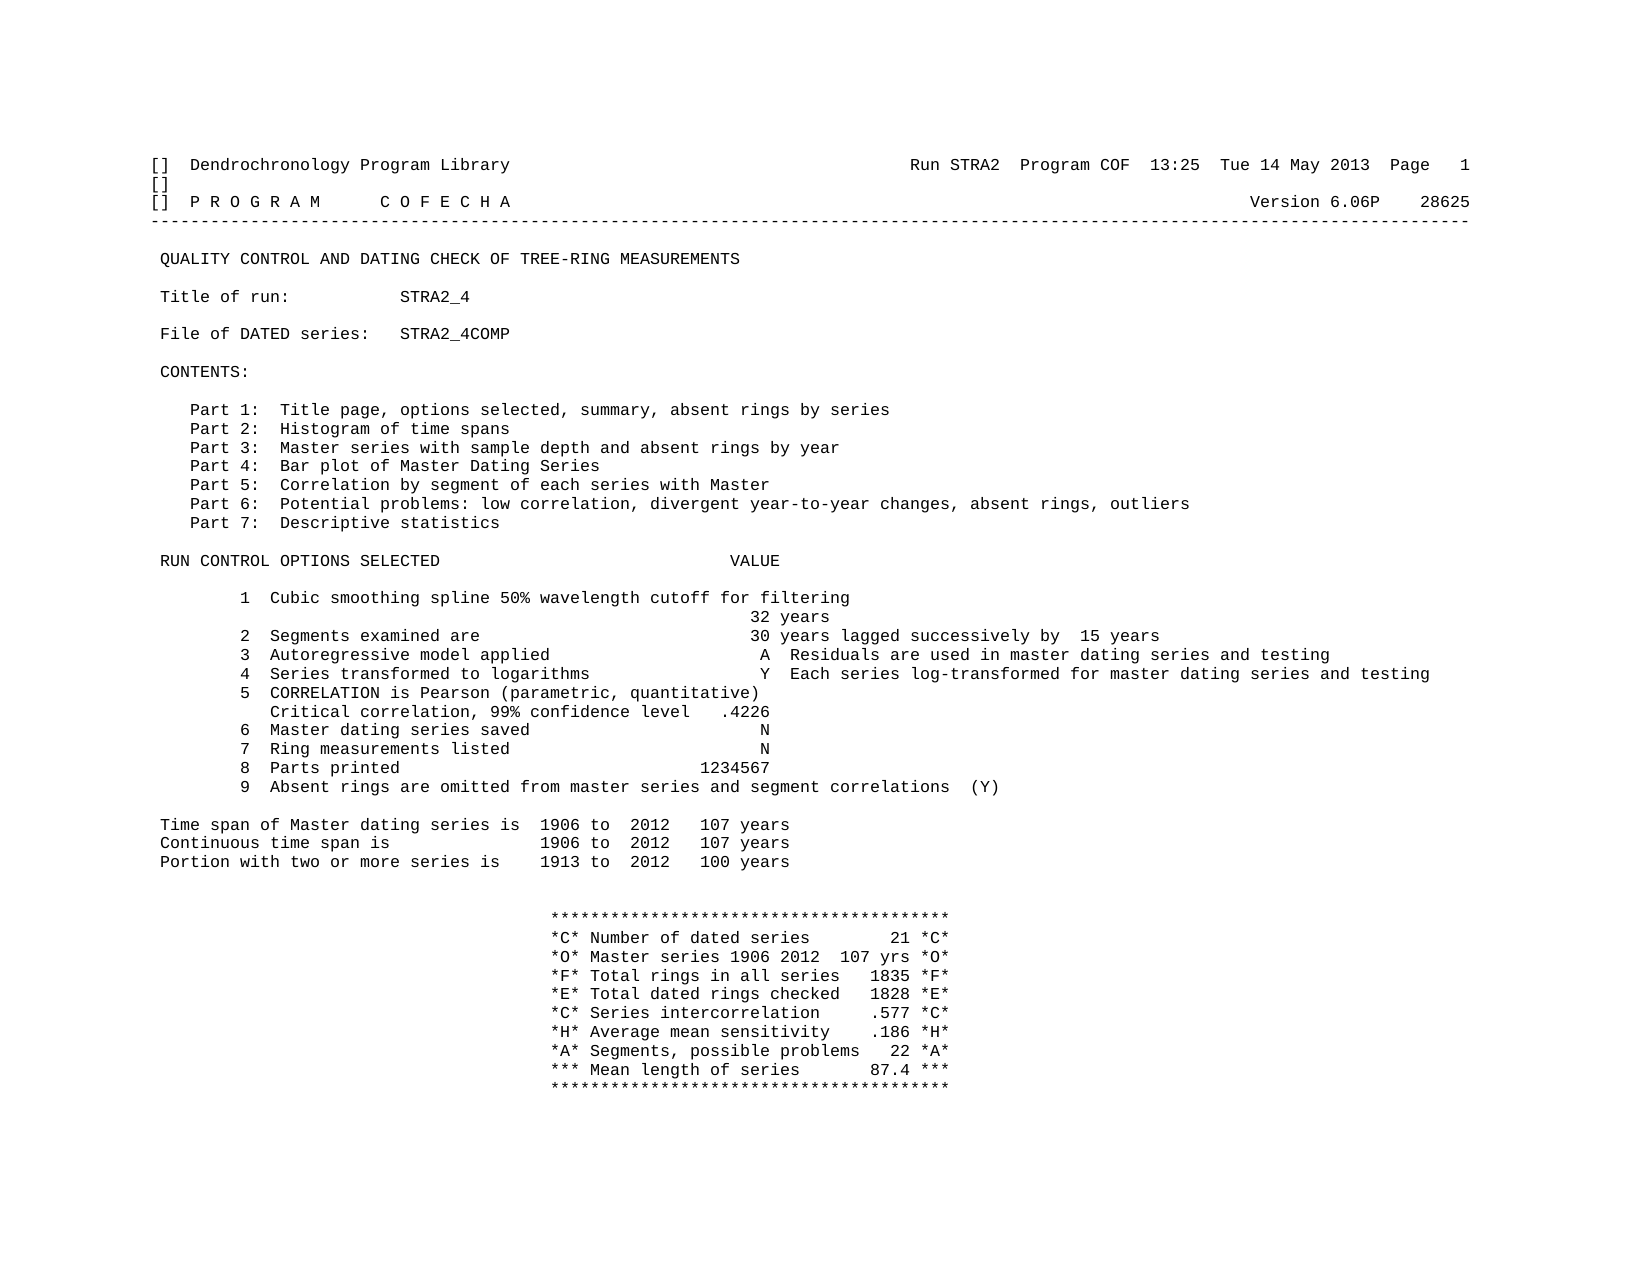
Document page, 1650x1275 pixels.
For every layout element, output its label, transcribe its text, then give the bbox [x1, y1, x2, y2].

text Time span of Master dating series is 1906 to 2012 107 years [150, 816, 1500, 835]
text *E* Total dated rings checked 1828 *E* [150, 986, 1500, 1005]
text ------------------------------------------------------------------------------------------------------------------------------------ [150, 213, 1500, 232]
text *O* Master series 1906 2012 107 yrs *O* [150, 948, 1500, 967]
text *C* Number of dated series 21 *C* [150, 929, 1500, 948]
text Part 7: Descriptive statistics [150, 514, 1500, 533]
text 7 Ring measurements listed N [150, 741, 1500, 760]
text 1 Cubic smoothing spline 50% wavelength cutoff for filtering [150, 590, 1500, 609]
text *H* Average mean sensitivity .186 *H* [150, 1024, 1500, 1042]
text 5 CORRELATION is Pearson (parametric, quantitative) [150, 684, 1500, 703]
text File of DATED series: STRA2_4COMP [150, 326, 1500, 345]
text Part 2: Histogram of time spans [150, 420, 1500, 439]
text 3 Autoregressive model applied A Residuals are used in master dating series and testing [150, 647, 1500, 665]
text [] Dendrochronology Program Library Run STRA2 Program COF 13:25 Tue 14 May 2013 Page 1 [150, 156, 1500, 175]
text Portion with two or more series is 1913 to 2012 100 years [150, 854, 1500, 873]
text *C* Series intercorrelation .577 *C* [150, 1005, 1500, 1024]
text 9 Absent rings are omitted from master series and segment correlations (Y) [150, 778, 1500, 797]
text Title of run: STRA2_4 [150, 288, 1500, 307]
text 2 Segments examined are 30 years lagged successively by 15 years [150, 628, 1500, 647]
text Part 6: Potential problems: low correlation, divergent year-to-year changes, absent rings, outliers [150, 496, 1500, 514]
text 32 years [150, 609, 1500, 628]
text CONTENTS: [150, 364, 1500, 383]
text [] [150, 175, 1500, 194]
text Part 3: Master series with sample depth and absent rings by year [150, 439, 1500, 458]
text **************************************** [150, 1080, 1500, 1099]
text [] P R O G R A M C O F E C H A Version 6.06P 28625 [150, 194, 1500, 213]
text **************************************** [150, 911, 1500, 929]
text Part 1: Title page, options selected, summary, absent rings by series [150, 401, 1500, 420]
text Continuous time span is 1906 to 2012 107 years [150, 835, 1500, 854]
text 8 Parts printed 1234567 [150, 760, 1500, 778]
text Critical correlation, 99% confidence level .4226 [150, 703, 1500, 722]
text *F* Total rings in all series 1835 *F* [150, 967, 1500, 986]
text 6 Master dating series saved N [150, 722, 1500, 741]
text *** Mean length of series 87.4 *** [150, 1061, 1500, 1080]
text RUN CONTROL OPTIONS SELECTED VALUE [150, 552, 1500, 571]
text Part 4: Bar plot of Master Dating Series [150, 458, 1500, 477]
text 4 Series transformed to logarithms Y Each series log-transformed for master dating series and testing [150, 665, 1500, 684]
text QUALITY CONTROL AND DATING CHECK OF TREE-RING MEASUREMENTS [150, 251, 1500, 269]
text *A* Segments, possible problems 22 *A* [150, 1042, 1500, 1061]
text Part 5: Correlation by segment of each series with Master [150, 477, 1500, 496]
